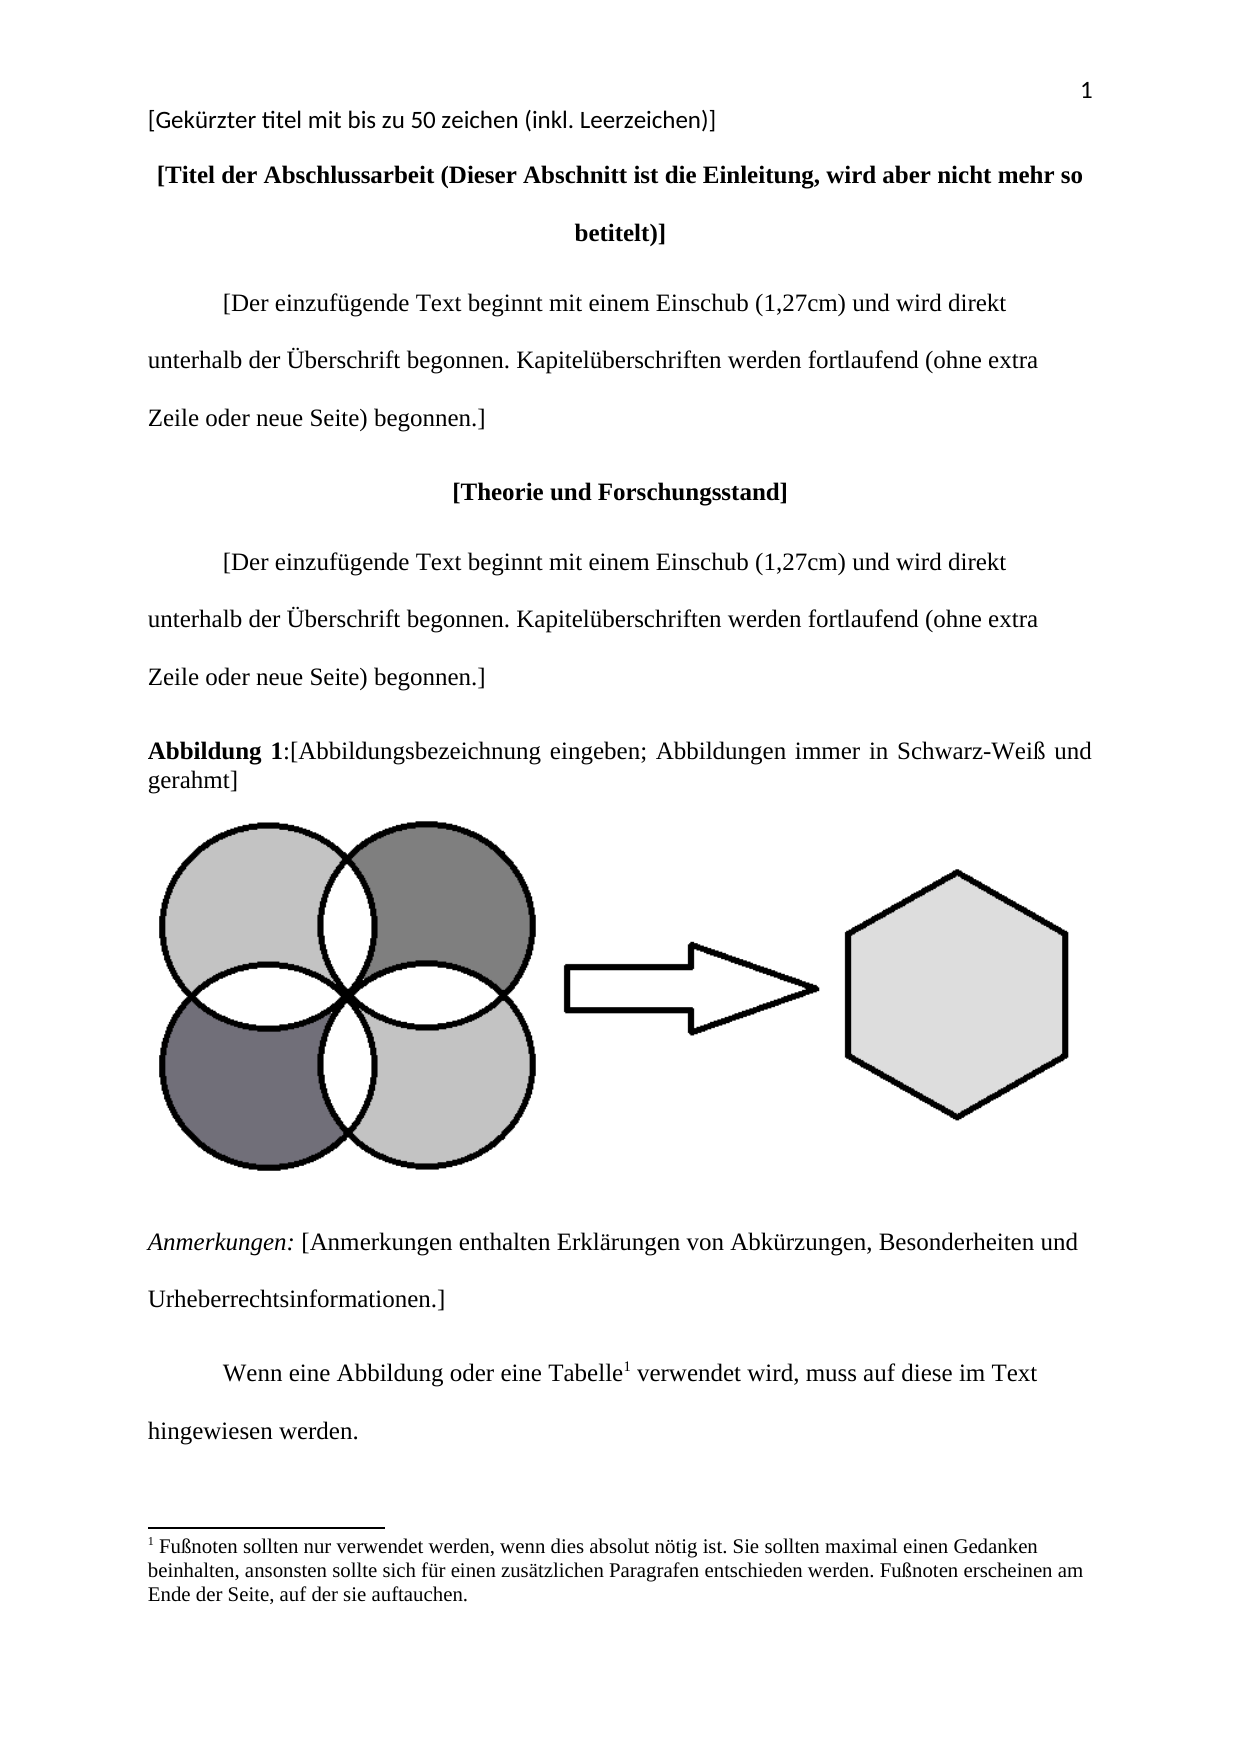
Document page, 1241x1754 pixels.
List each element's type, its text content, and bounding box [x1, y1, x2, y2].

text Wenn eine Abbildung oder eine Tabelle verwendet wird, muss auf diese im Text hingewiesen werden. [148, 1358, 1092, 1444]
picture [147, 814, 1088, 1182]
text Anmerkungen: [148, 1227, 1092, 1313]
text Abbildung 1:[Abbildungsbezeichnung eingeben; Abbildungen immer in Schwarz-Weiß und gerahmt] [148, 736, 1092, 793]
